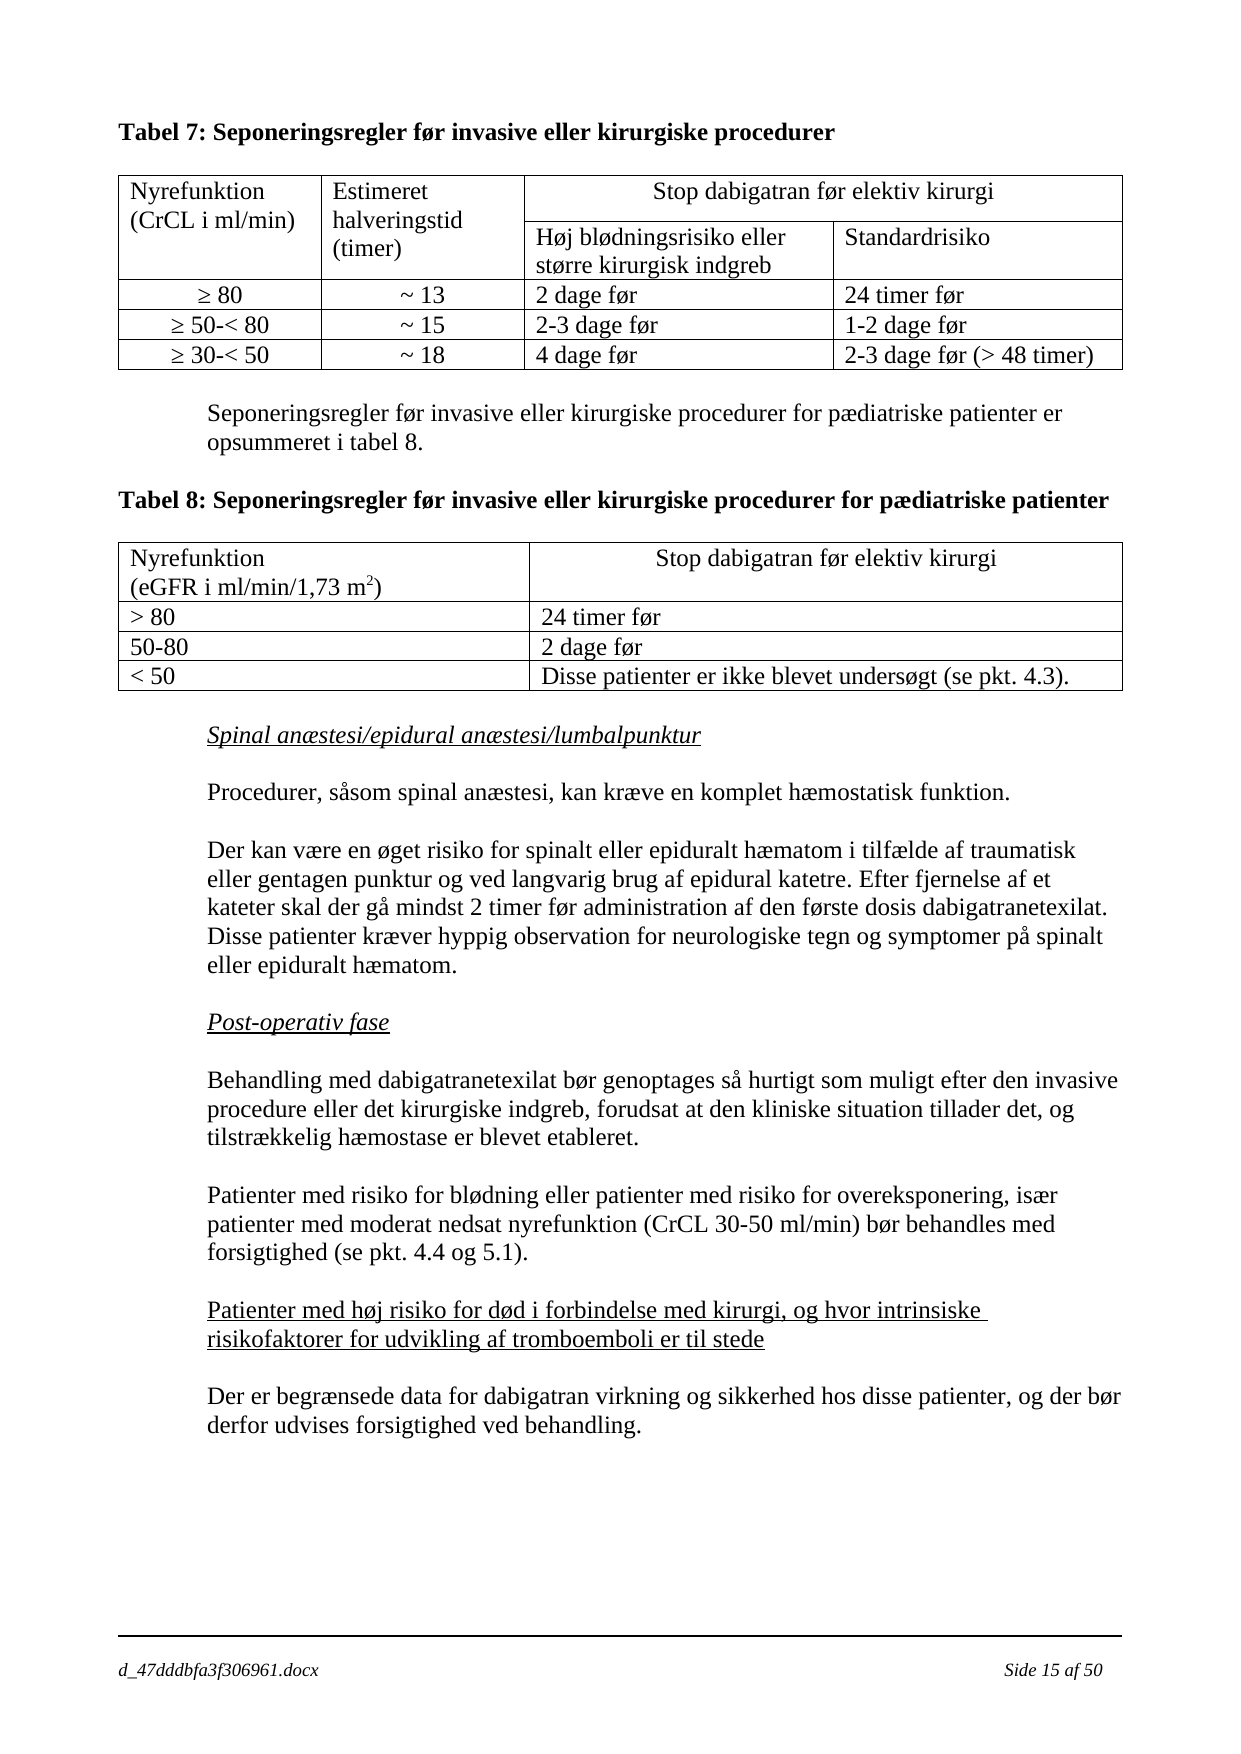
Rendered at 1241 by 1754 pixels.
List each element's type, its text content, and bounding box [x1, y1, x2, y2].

table_header Estimeret halveringstid (timer) [322, 176, 524, 279]
text Seponeringsregler før invasive eller kirurgiske procedurer for pædiatriske patienter er opsummeret i tabel 8. [207, 398, 1122, 456]
table_header Stop dabigatran før elektiv kirurgi [530, 543, 1122, 601]
text Der er begrænsede data for dabigatran virkning og sikkerhed hos disse patienter, og der bør derfor udvises forsigtighed ved behandling. [207, 1381, 1122, 1439]
table_cell ≥ 30-< 50 [119, 340, 321, 369]
table_cell 2 dage før [530, 632, 1122, 660]
table_cell 4 dage før [525, 340, 833, 369]
text Spinal anæstesi/epidural anæstesi/lumbalpunktur [207, 720, 1122, 749]
table_cell 2-3 dage før [525, 310, 833, 339]
table_cell ~ 15 [322, 310, 524, 339]
table_cell < 50 [119, 661, 529, 690]
table_header Stop dabigatran før elektiv kirurgi [525, 176, 1122, 221]
table_header Nyrefunktion (eGFR i ml/min/1,73 m2) [119, 543, 529, 601]
table_cell ≥ 80 [119, 280, 321, 309]
table_header Nyrefunktion (CrCL i ml/min) [119, 176, 321, 279]
text Post-operativ fase [207, 1007, 1122, 1036]
table_cell 24 timer før [530, 602, 1122, 631]
text Der kan være en øget risiko for spinalt eller epiduralt hæmatom i tilfælde af traumatisk eller gentagen punktur og ved langvarig brug af epidural katetre. Efter fjernelse af et kateter skal der gå mindst 2 timer før administration af den første dosis dabigatranetexilat. Disse patienter kræver hyppig observation for neurologiske tegn og symptomer på spinalt eller epiduralt hæmatom. [207, 835, 1122, 979]
table_cell > 80 [119, 602, 529, 631]
table_cell ~ 18 [322, 340, 524, 369]
text Tabel 7: Seponeringsregler før invasive eller kirurgiske procedurer [118, 117, 1122, 146]
table_cell Disse patienter er ikke blevet undersøgt (se pkt. 4.3). [530, 661, 1122, 690]
table_cell Standardrisiko [834, 222, 1122, 279]
table_cell 1-2 dage før [834, 310, 1122, 339]
table_cell ~ 13 [322, 280, 524, 309]
text Tabel 8: Seponeringsregler før invasive eller kirurgiske procedurer for pædiatriske patienter [118, 485, 1122, 513]
table_cell 2 dage før [525, 280, 833, 309]
table_cell Høj blødningsrisiko eller større kirurgisk indgreb [525, 222, 833, 279]
text Patienter med risiko for blødning eller patienter med risiko for overeksponering, især patienter med moderat nedsat nyrefunktion (CrCL 30-50 ml/min) bør behandles med forsigtighed (se pkt. 4.4 og 5.1). [207, 1180, 1122, 1266]
table_cell 24 timer før [834, 280, 1122, 309]
table_cell 2-3 dage før (> 48 timer) [834, 340, 1122, 369]
text Patienter med høj risiko for død i forbindelse med kirurgi, og hvor intrinsiske risikofaktorer for udvikling af tromboemboli er til stede [207, 1295, 1122, 1352]
text Behandling med dabigatranetexilat bør genoptages så hurtigt som muligt efter den invasive procedure eller det kirurgiske indgreb, forudsat at den kliniske situation tillader det, og tilstrækkelig hæmostase er blevet etableret. [207, 1065, 1122, 1151]
table_cell 50-80 [119, 632, 529, 660]
table_cell ≥ 50-< 80 [119, 310, 321, 339]
text Procedurer, såsom spinal anæstesi, kan kræve en komplet hæmostatisk funktion. [207, 777, 1122, 806]
